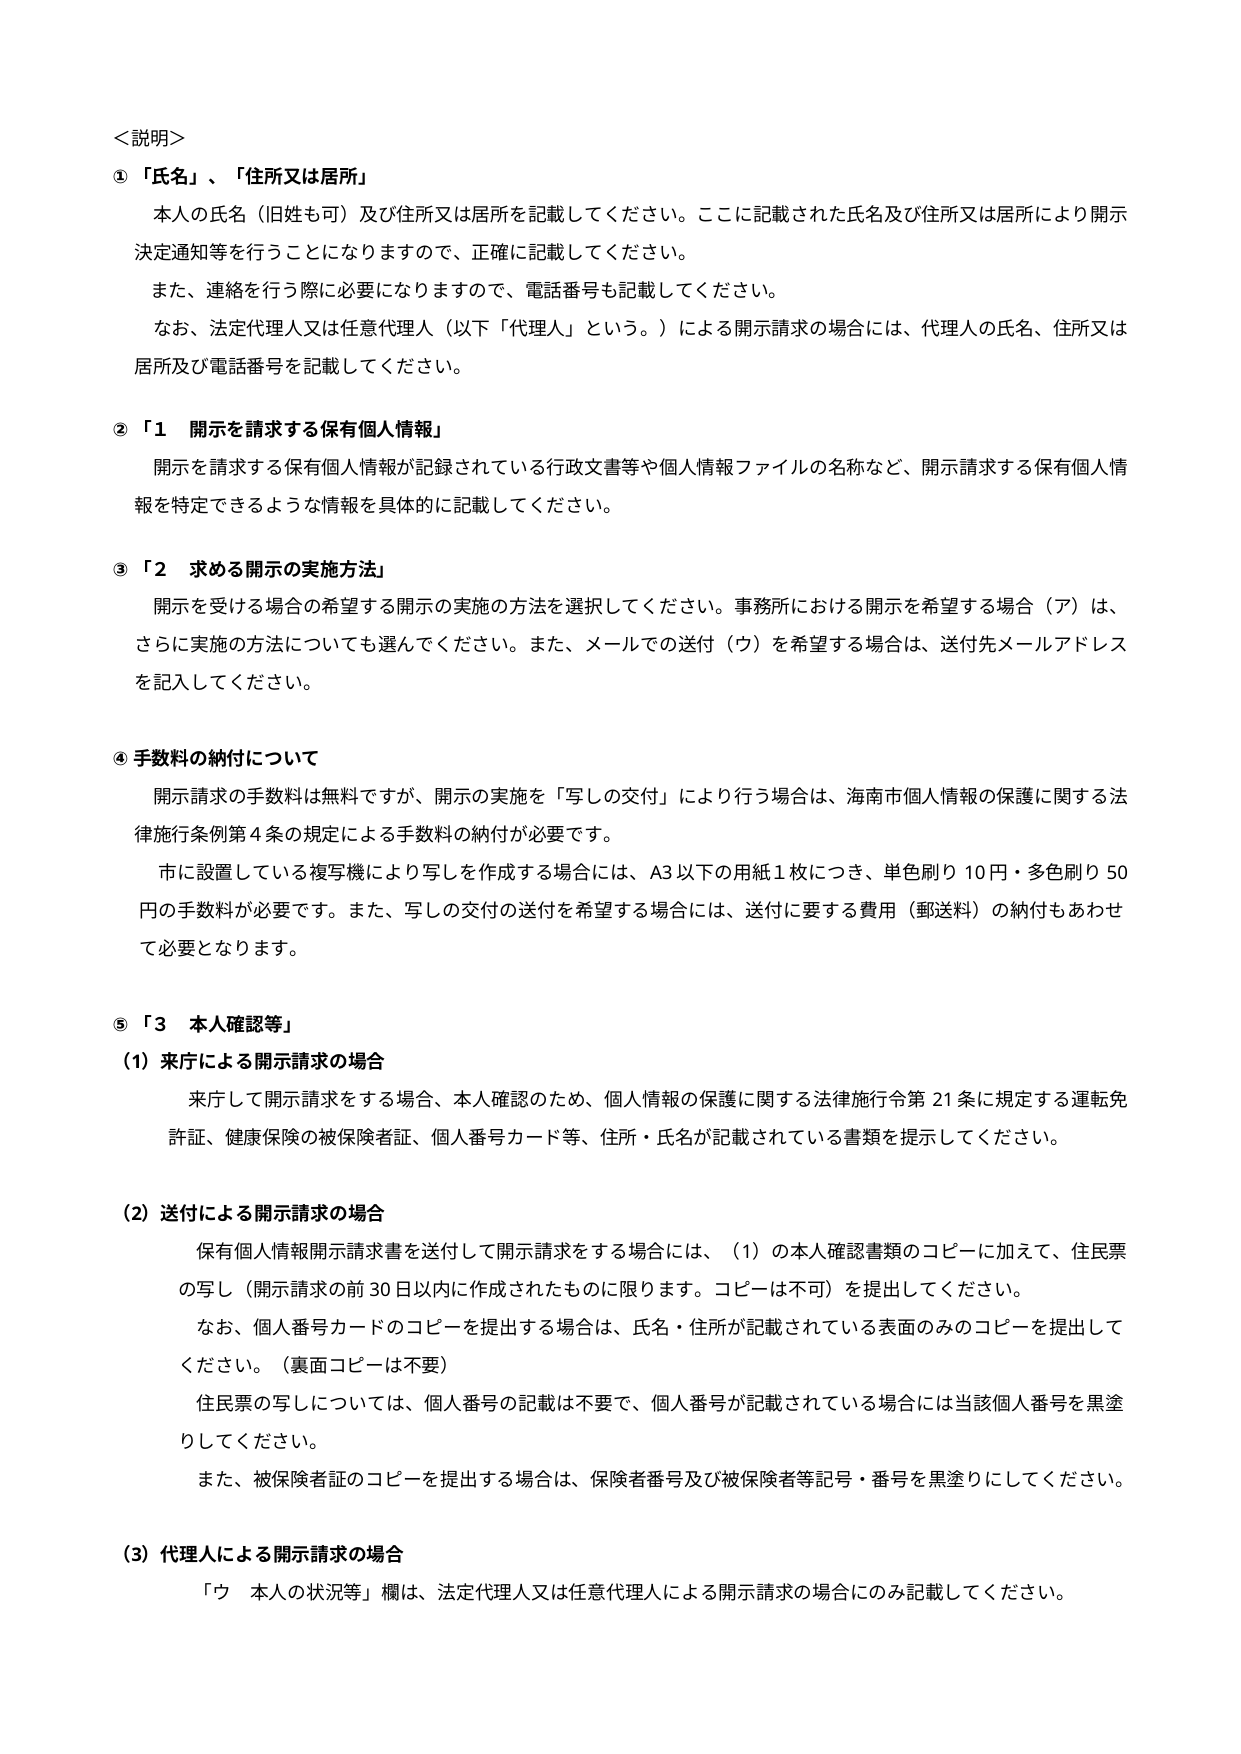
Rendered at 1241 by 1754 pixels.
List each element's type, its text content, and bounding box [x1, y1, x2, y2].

text ⑤ 「３ 本人確認等」 [112, 1004, 1128, 1042]
text 来庁して開示請求をする場合、本人確認のため、個人情報の保護に関する法律施行令第21条に規定する運転免許証、健康保険の被保険者証、個人番号カード等、住所・氏名が記載されている書類を提示してください。 [112, 1080, 1128, 1156]
text また、連絡を行う際に必要になりますので、電話番号も記載してください。 [112, 270, 1128, 308]
text （1）来庁による開示請求の場合 [112, 1042, 1128, 1080]
text また、被保険者証のコピーを提出する場合は、保険者番号及び被保険者等記号・番号を黒塗りにしてください。 [178, 1459, 1128, 1497]
text 開示請求の手数料は無料ですが、開示の実施を「写しの交付」により行う場合は、海南市個人情報の保護に関する法律施行条例第４条の規定による手数料の納付が必要です。 [134, 776, 1128, 852]
text ④ 手数料の納付について [112, 738, 1128, 776]
text ② 「１ 開示を請求する保有個人情報」 [112, 409, 1128, 447]
text 保有個人情報開示請求書を送付して開示請求をする場合には、（1）の本人確認書類のコピーに加えて、住民票の写し（開示請求の前30日以内に作成されたものに限ります。コピーは不可）を提出してください。 [178, 1231, 1128, 1307]
text 本人の氏名（旧姓も可）及び住所又は居所を記載してください。ここに記載された氏名及び住所又は居所により開示決定通知等を行うことになりますので、正確に記載してください。 [134, 194, 1128, 270]
text ③ 「２ 求める開示の実施方法」 [112, 549, 1128, 587]
text 住民票の写しについては、個人番号の記載は不要で、個人番号が記載されている場合には当該個人番号を黒塗りしてください。 [178, 1383, 1128, 1459]
text ① 「氏名」、「住所又は居所」 [112, 157, 1128, 194]
text 開示を請求する保有個人情報が記録されている行政文書等や個人情報ファイルの名称など、開示請求する保有個人情報を特定できるような情報を具体的に記載してください。 [134, 447, 1128, 523]
text （3）代理人による開示請求の場合 [112, 1535, 1128, 1573]
text 「ウ 本人の状況等」欄は、法定代理人又は任意代理人による開示請求の場合にのみ記載してください。 [156, 1573, 1128, 1611]
text 市に設置している複写機により写しを作成する場合には、A3以下の用紙１枚につき、単色刷り10円・多色刷り50円の手数料が必要です。また、写しの交付の送付を希望する場合には、送付に要する費用（郵送料）の納付もあわせて必要となります。 [139, 852, 1128, 966]
text ＜説明＞ [112, 119, 1128, 157]
text なお、法定代理人又は任意代理人（以下「代理人」という。）による開示請求の場合には、代理人の氏名、住所又は居所及び電話番号を記載してください。 [134, 308, 1128, 384]
text 開示を受ける場合の希望する開示の実施の方法を選択してください。事務所における開示を希望する場合（ア）は、さらに実施の方法についても選んでください。また、メールでの送付（ウ）を希望する場合は、送付先メールアドレスを記入してください。 [134, 587, 1128, 701]
text なお、個人番号カードのコピーを提出する場合は、氏名・住所が記載されている表面のみのコピーを提出してください。（裏面コピーは不要） [178, 1307, 1128, 1383]
text （2）送付による開示請求の場合 [112, 1193, 1128, 1231]
